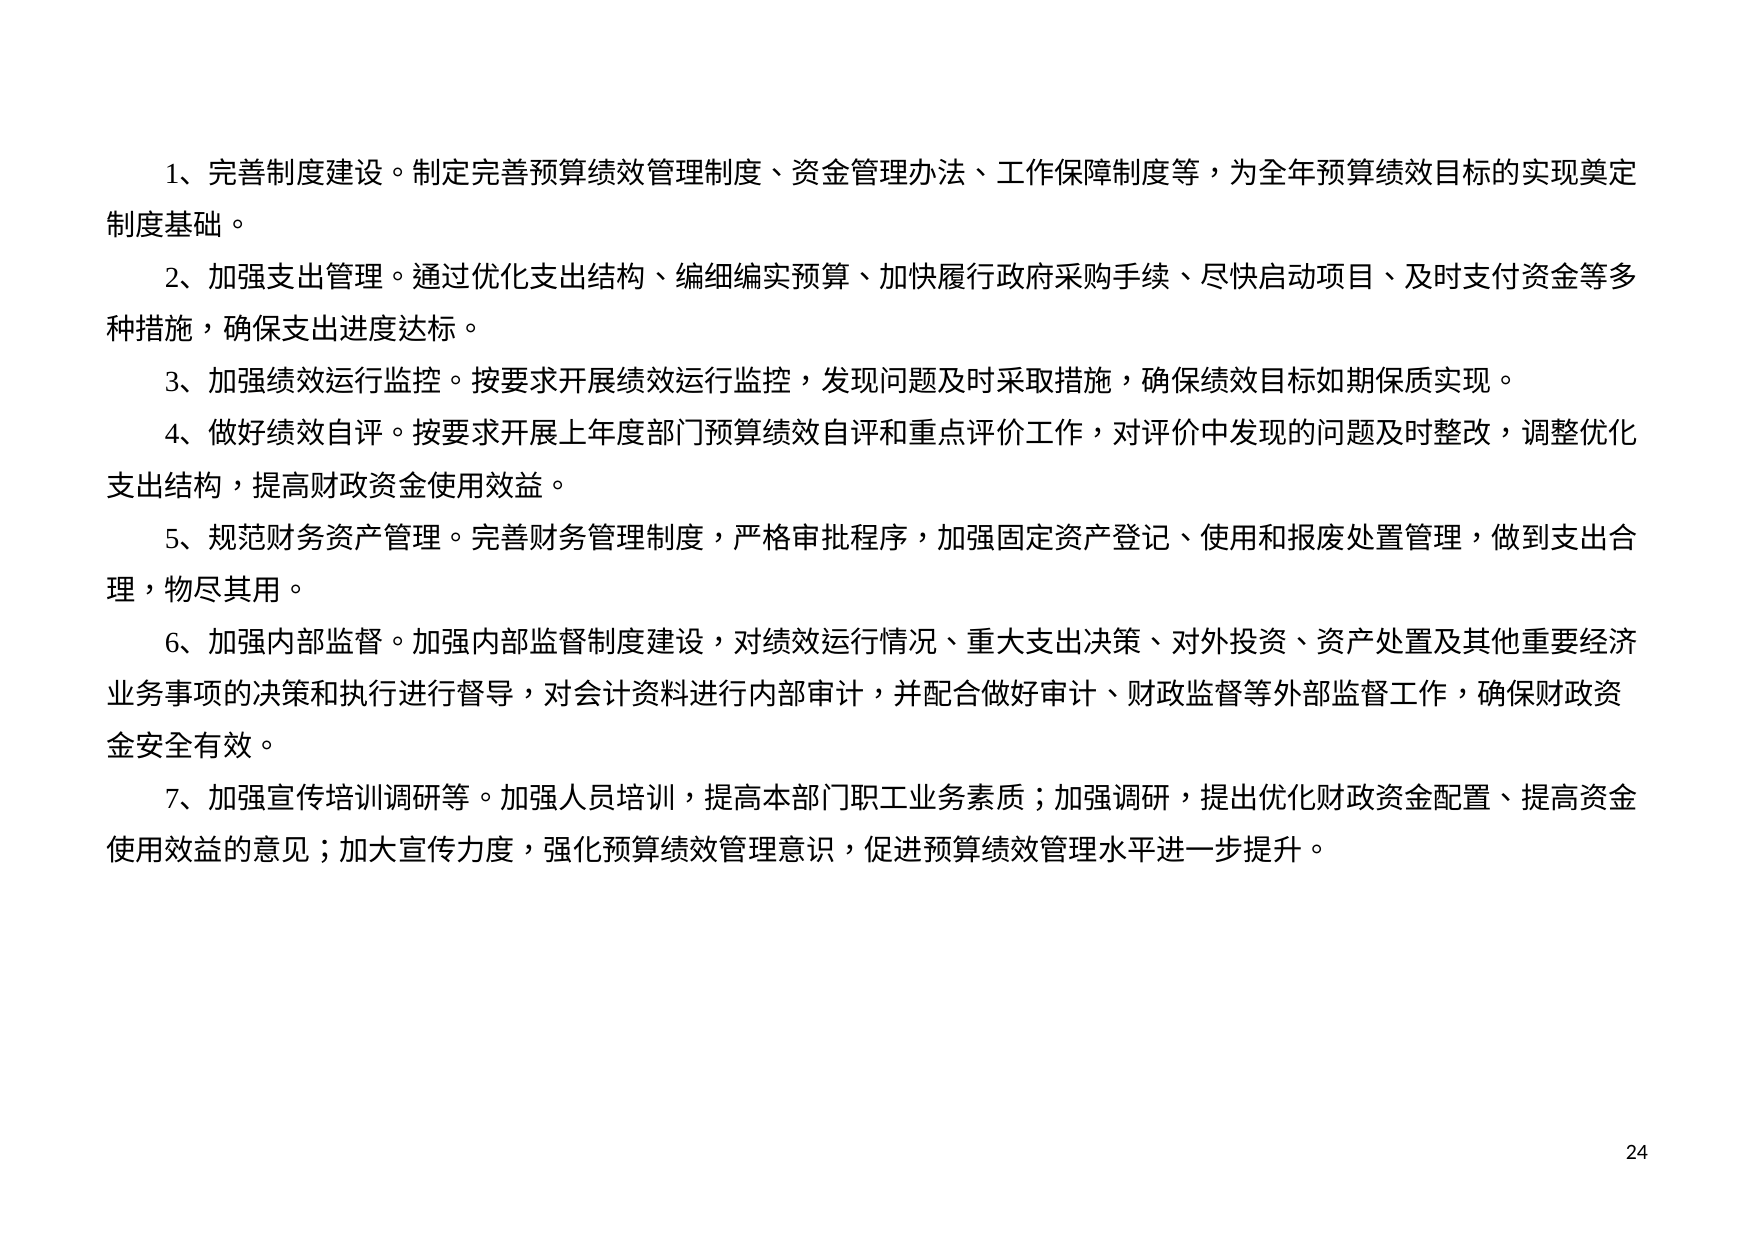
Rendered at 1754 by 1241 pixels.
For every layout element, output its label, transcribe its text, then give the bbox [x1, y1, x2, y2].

text 7、加强宣传培训调研等。加强人员培训，提高本部门职工业务素质；加强调研，提出优化财政资金配置、提高资金使用效益的意见；加大宣传力度，强化预算绩效管理意识，促进预算绩效管理水平进一步提升。 [106, 767, 1648, 871]
text 4、做好绩效自评。按要求开展上年度部门预算绩效自评和重点评价工作，对评价中发现的问题及时整改，调整优化支出结构，提高财政资金使用效益。 [106, 402, 1648, 506]
text 6、加强内部监督。加强内部监督制度建设，对绩效运行情况、重大支出决策、对外投资、资产处置及其他重要经济业务事项的决策和执行进行督导，对会计资料进行内部审计，并配合做好审计、财政监督等外部监督工作，确保财政资金安全有效。 [106, 611, 1648, 767]
text 3、加强绩效运行监控。按要求开展绩效运行监控，发现问题及时采取措施，确保绩效目标如期保质实现。 [106, 350, 1648, 402]
text 5、规范财务资产管理。完善财务管理制度，严格审批程序，加强固定资产登记、使用和报废处置管理，做到支出合理，物尽其用。 [106, 506, 1648, 611]
text 1、完善制度建设。制定完善预算绩效管理制度、资金管理办法、工作保障制度等，为全年预算绩效目标的实现奠定制度基础。 [106, 142, 1648, 246]
text 2、加强支出管理。通过优化支出结构、编细编实预算、加快履行政府采购手续、尽快启动项目、及时支付资金等多种措施，确保支出进度达标。 [106, 246, 1648, 350]
